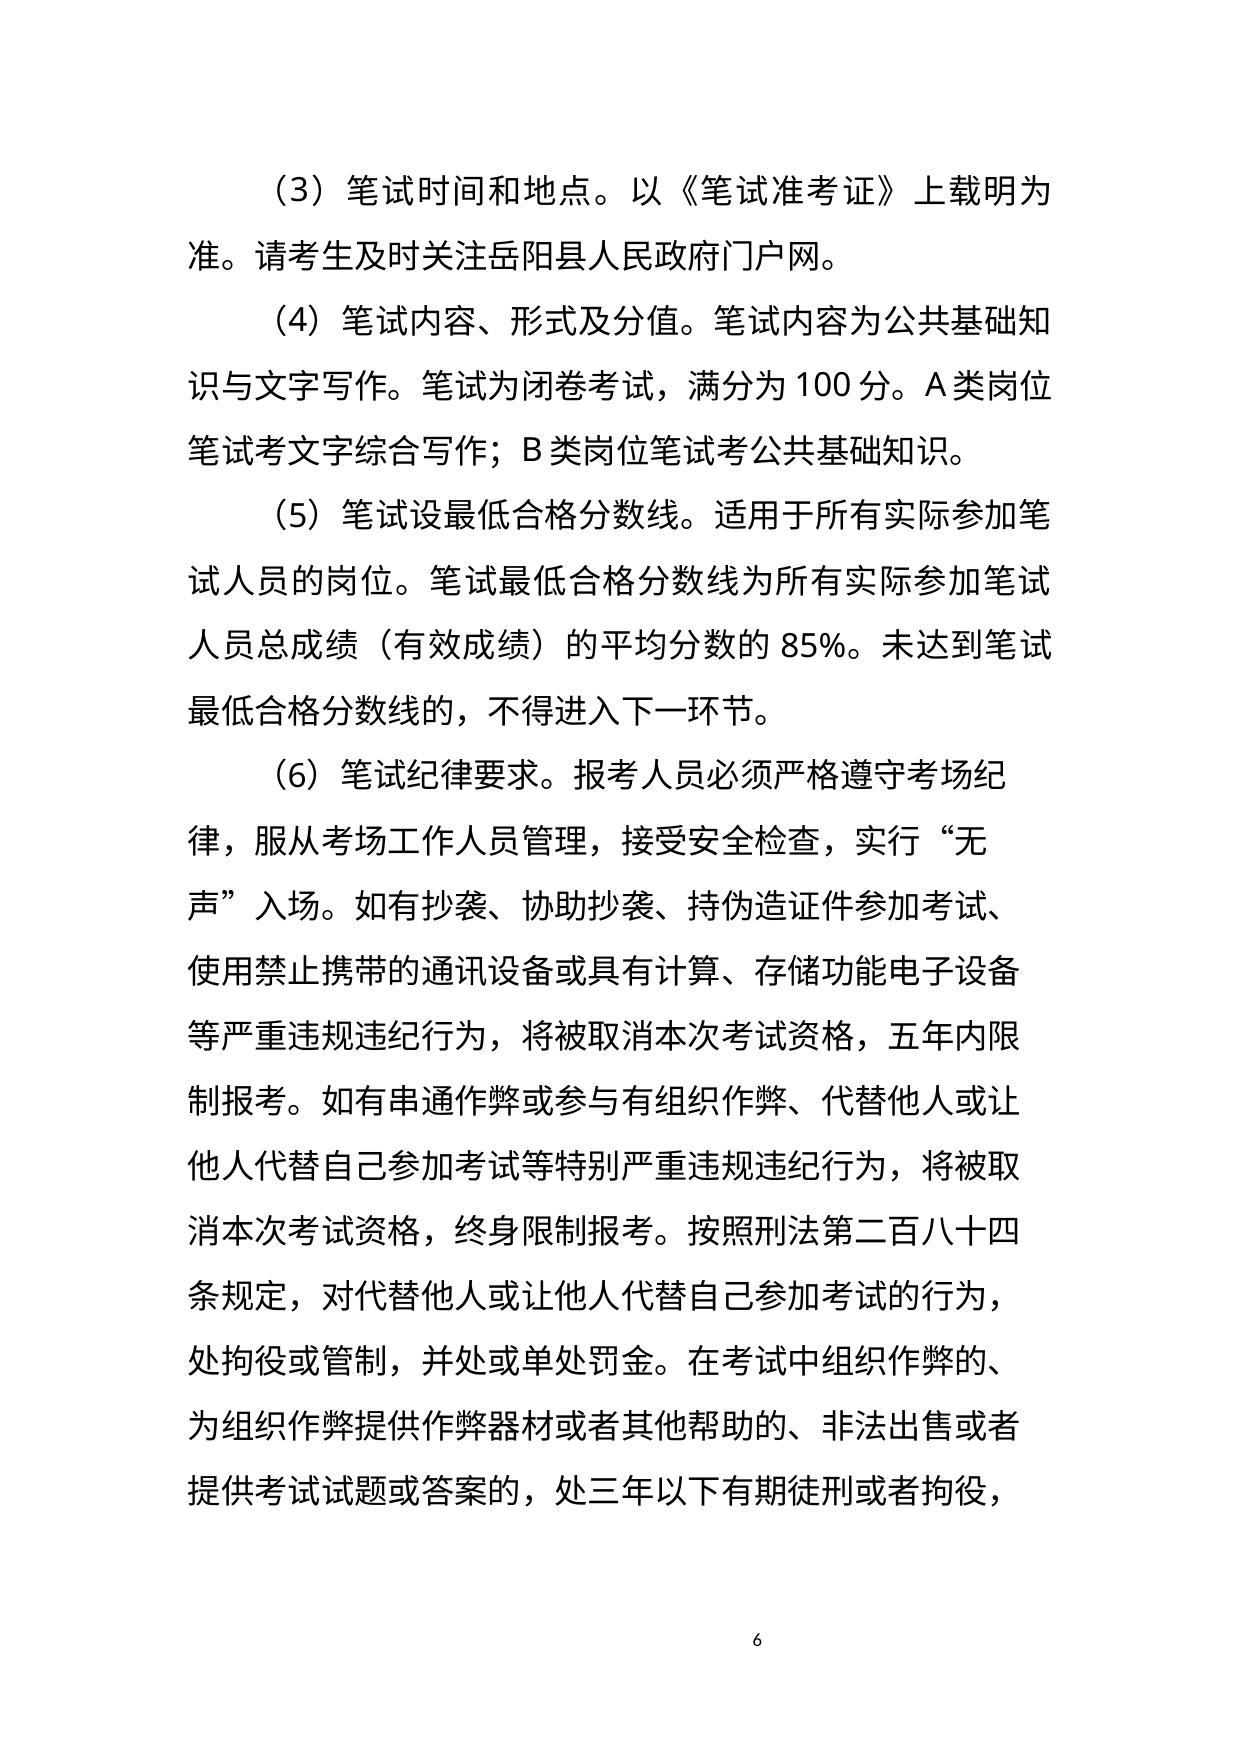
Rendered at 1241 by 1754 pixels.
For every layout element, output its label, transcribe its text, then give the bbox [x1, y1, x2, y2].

text （4）笔试内容、形式及分值。笔试内容为公共基础知识与文字写作。笔试为闭卷考试，满分为100分。A类岗位笔试考文字综合写作；B类岗位笔试考公共基础知识。 [187, 286, 1053, 481]
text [187, 741, 1053, 1521]
text （3）笔试时间和地点。以《笔试准考证》上载明为准。请考生及时关注岳阳县人民政府门户网。 [187, 156, 1053, 286]
text （5）笔试设最低合格分数线。适用于所有实际参加笔试人员的岗位。笔试最低合格分数线为所有实际参加笔试人员总成绩（有效成绩）的平均分数的85%。未达到笔试最低合格分数线的，不得进入下一环节。 [187, 481, 1053, 741]
